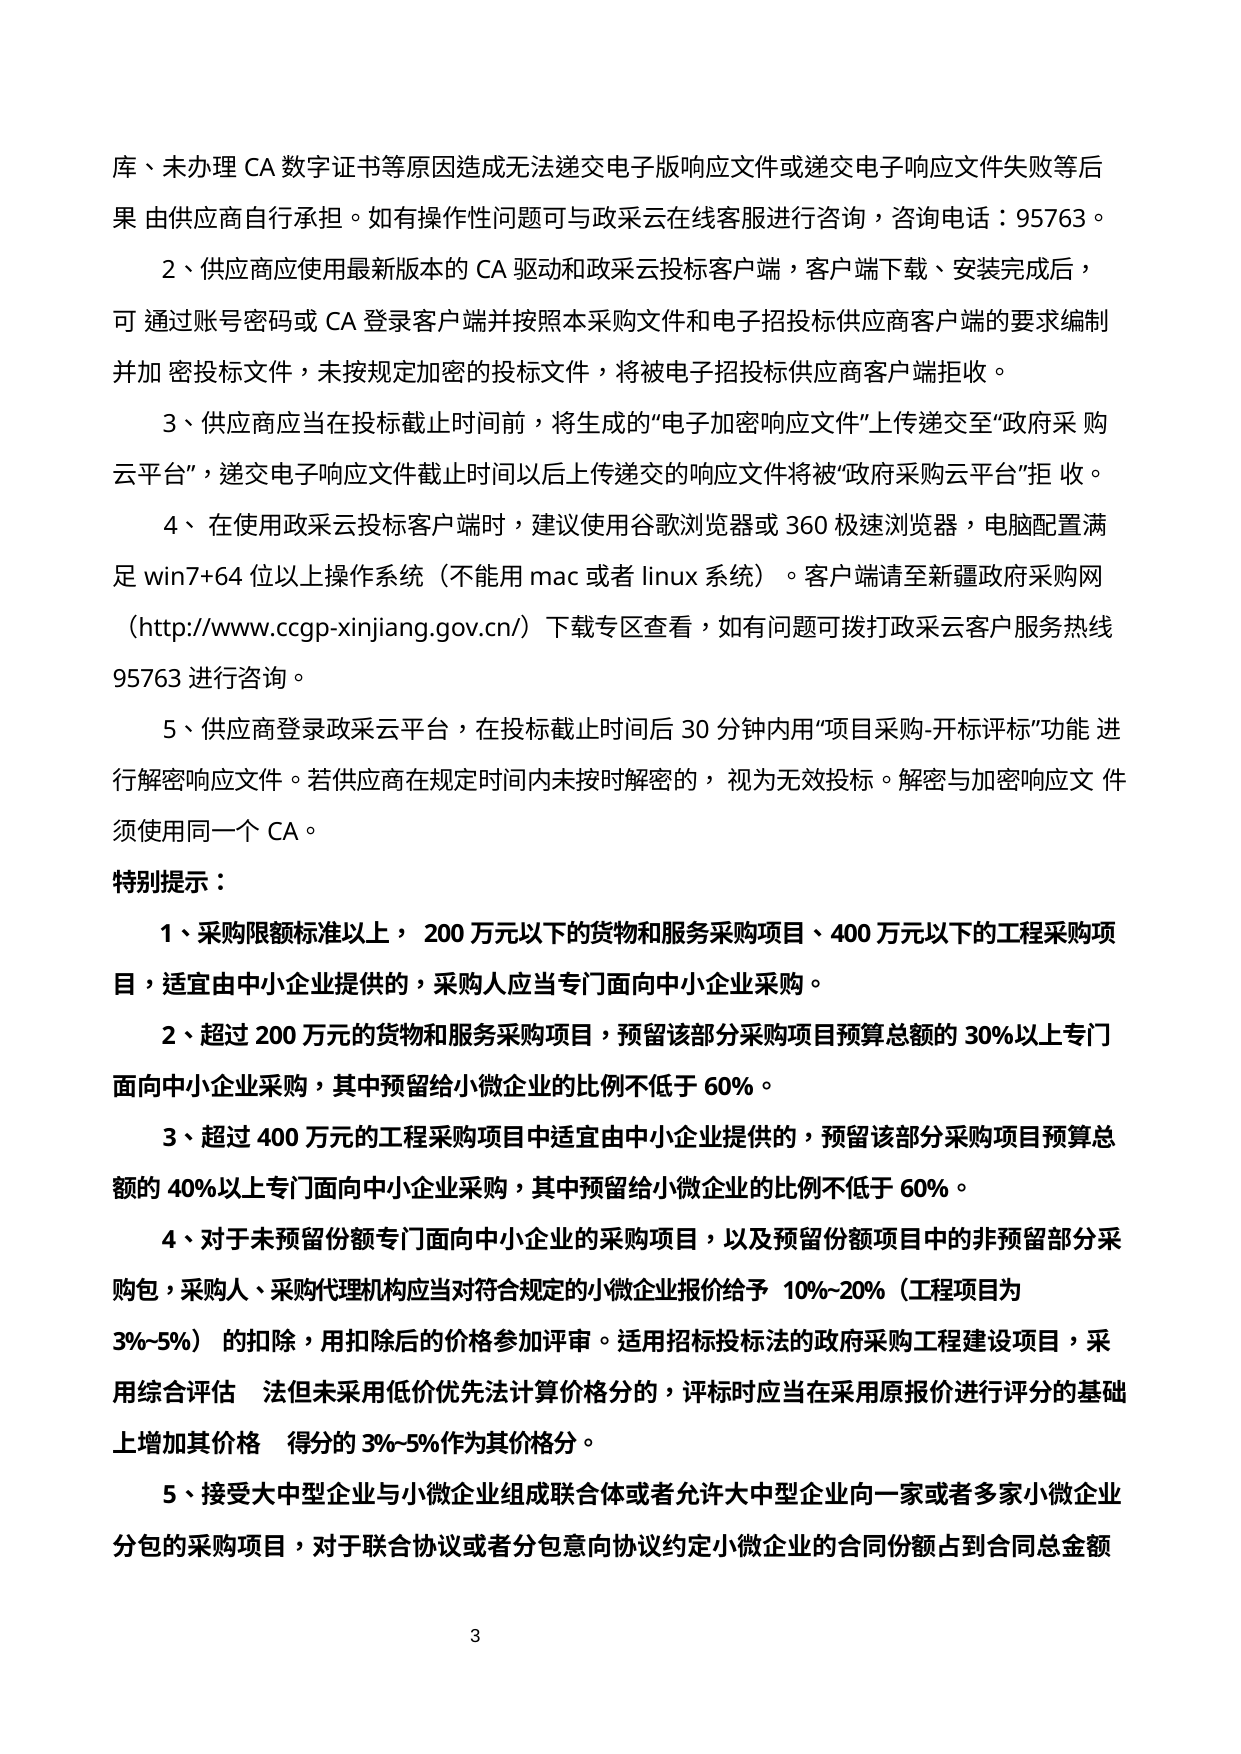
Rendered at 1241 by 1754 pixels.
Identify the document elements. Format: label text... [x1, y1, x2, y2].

text 3、超过 400 万元的工程采购项目中适宜由中小企业提供的，预留该部分采购项目预算总 额的 40%以上专门面向中小企业采购，其中预留给小微企业的比例不低于 60%。 [112, 1120, 1128, 1205]
text （http://www.ccgp-xinjiang.gov.cn/）下载专区查看，如有问题可拨打政采云客户服务热线 95763 进行咨询。 [112, 609, 1128, 694]
text 2、供应商应使用最新版本的 CA 驱动和政采云投标客户端，客户端下载、安装完成后， 可 通过账号密码或 CA 登录客户端并按照本采购文件和电子招投标供应商客户端的要求编制并加 密投标文件，未按规定加密的投标文件，将被电子招投标供应商客户端拒收。 [112, 252, 1128, 388]
text 4、对于未预留份额专门面向中小企业的采购项目，以及预留份额项目中的非预留部分采 购包，采购人、采购代理机构应当对符合规定的小微企业报价给予 10%~20%（工程项目为 3%~5%） 的扣除，用扣除后的价格参加评审。适用招标投标法的政府采购工程建设项目，采用综合评估 法但未采用低价优先法计算价格分的，评标时应当在采用原报价进行评分的基础上增加其价格 得分的 3%~5%作为其价格分。 [112, 1222, 1128, 1460]
text 3、供应商应当在投标截止时间前，将生成的“电子加密响应文件”上传递交至“政府采 购云平台”，递交电子响应文件截止时间以后上传递交的响应文件将被“政府采购云平台”拒 收。 [112, 405, 1128, 490]
text 特别提示： [112, 864, 1128, 899]
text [112, 1477, 1128, 1562]
text 2、超过 200 万元的货物和服务采购项目，预留该部分采购项目预算总额的 30%以上专门 面向中小企业采购，其中预留给小微企业的比例不低于 60%。 [112, 1018, 1128, 1103]
text 4、 在使用政采云投标客户端时，建议使用谷歌浏览器或 360 极速浏览器，电脑配置满足 win7+64 位以上操作系统（不能用mac 或者 linux 系统）。客户端请至新疆政府采购网 [112, 507, 1128, 592]
text 5、供应商登录政采云平台，在投标截止时间后 30 分钟内用“项目采购-开标评标”功能 进行解密响应文件。若供应商在规定时间内未按时解密的， 视为无效投标。解密与加密响应文 件须使用同一个 CA。 [112, 711, 1128, 848]
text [112, 150, 1128, 235]
text 1、采购限额标准以上， 200 万元以下的货物和服务采购项目、400 万元以下的工程采购项 目，适宜由中小企业提供的，采购人应当专门面向中小企业采购。 [112, 916, 1128, 1001]
